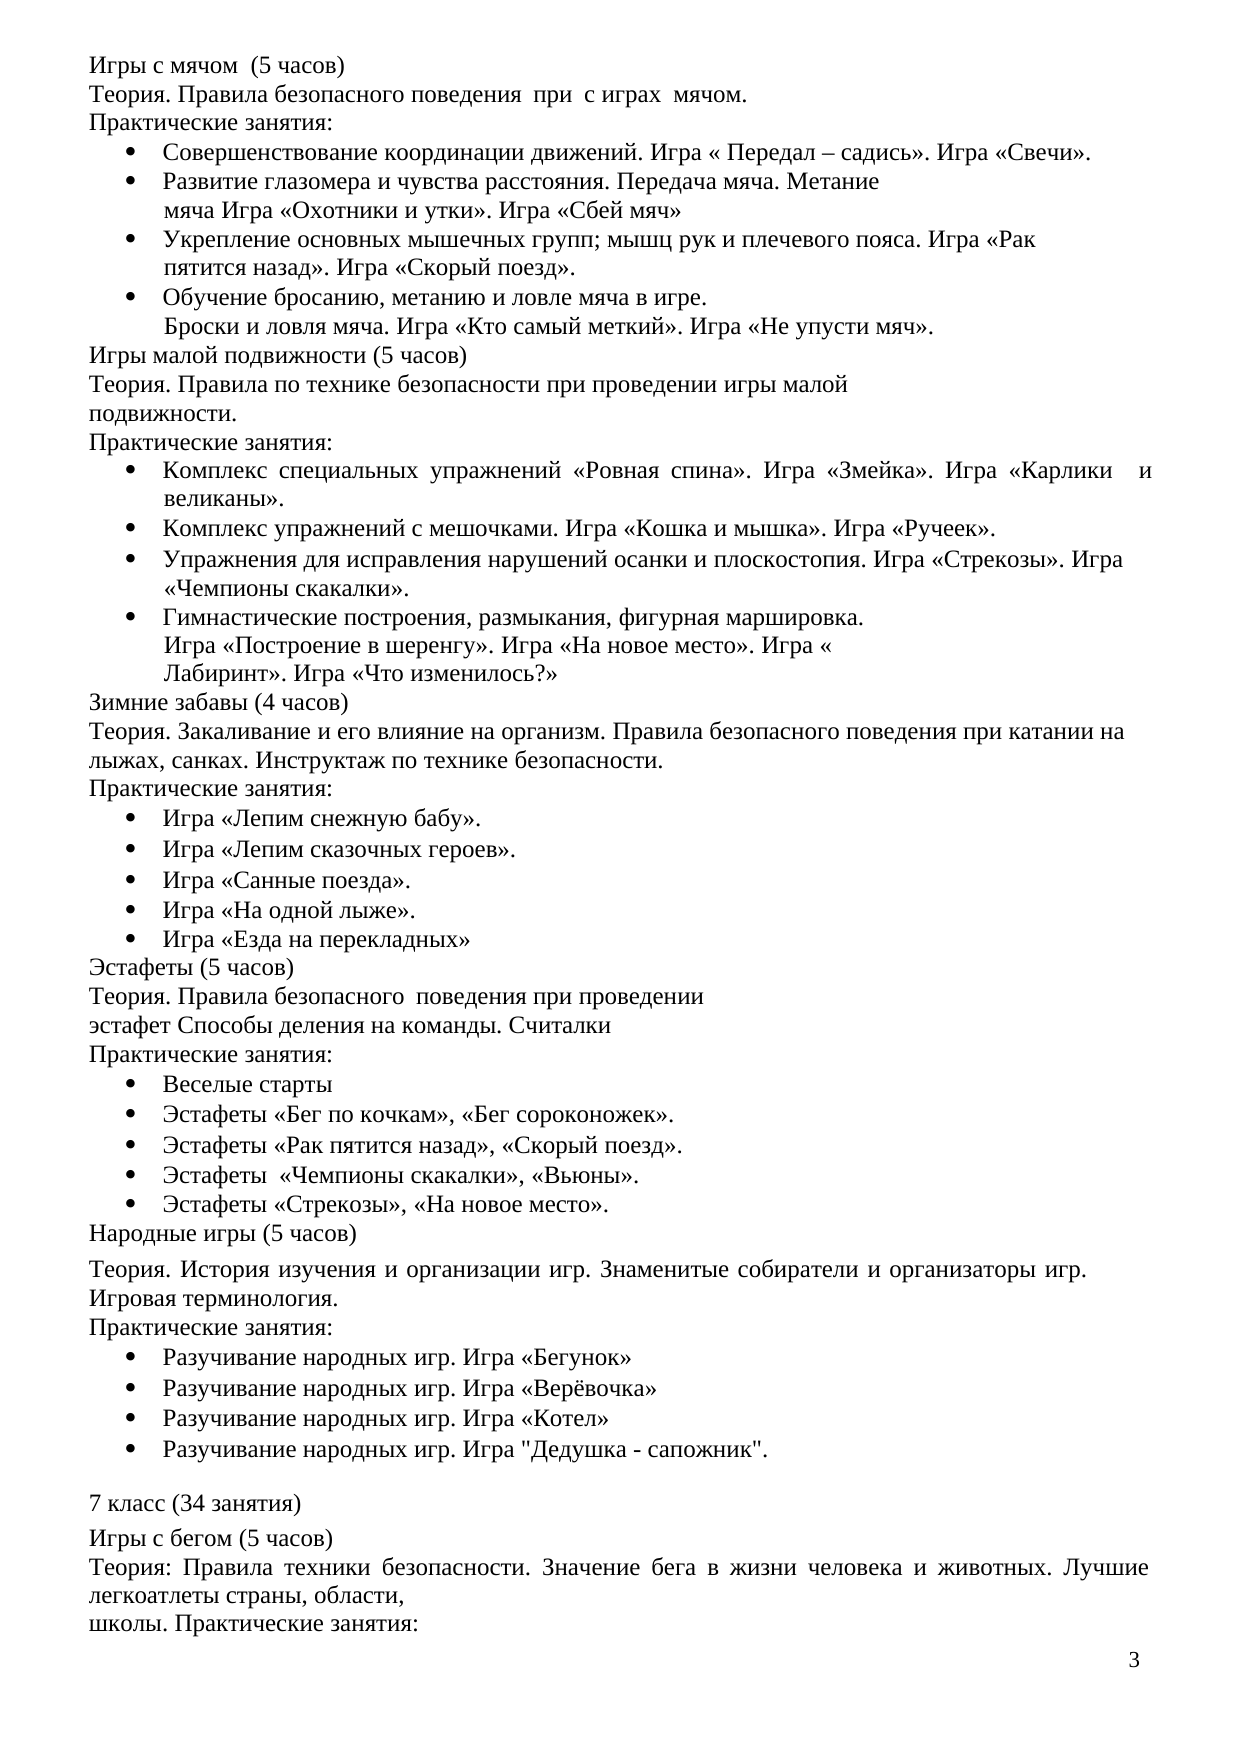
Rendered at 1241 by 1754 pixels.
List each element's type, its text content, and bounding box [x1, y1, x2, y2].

text Теория. Закаливание и его влияние на организм. Правила безопасного поведения при катании на лыжах, санках. Инструктаж по технике безопасности. [89, 716, 1165, 773]
list Эстафеты «Чемпионы скакалки», «Вьюны». [126, 1159, 1165, 1190]
list Обучение бросанию, метанию и ловле мяча в игре. [126, 281, 1165, 312]
list Комплекс специальных упражнений «Ровная спина». Игра «Змейка». Игра «Карлики и великаны». [126, 456, 1153, 512]
text Практические занятия: [89, 773, 1165, 802]
list Разучивание народных игр. Игра «Котел» [126, 1402, 1165, 1433]
text Теория. Правила безопасного поведения при проведении эстафет Способы деления на команды. Считалки [89, 981, 792, 1039]
list Комплекс упражнений с мешочками. Игра «Кошка и мышка». Игра «Ручеек». [126, 512, 1165, 543]
text Игры малой подвижности (5 часов) [89, 340, 1165, 369]
list Эстафеты «Бег по кочкам», «Бег сороконожек». [126, 1098, 1165, 1129]
list Игра «Санные поезда». [126, 864, 1165, 894]
text Теория: Правила техники безопасности. Значение бега в жизни человека и животных. Лучшие [89, 1557, 1165, 1580]
text Броски и ловля мяча. Игра «Кто самый меткий». Игра «Не упусти мяч». [164, 312, 1165, 340]
text Практические занятия: [89, 427, 1165, 455]
list Разучивание народных игр. Игра "Дедушка - сапожник". [126, 1433, 1165, 1463]
text Игры с мячом (5 часов) [89, 50, 1165, 79]
list Веселые старты [126, 1068, 1165, 1098]
list Игра «Лепим сказочных героев». [126, 833, 1165, 863]
list Разучивание народных игр. Игра «Верёвочка» [126, 1372, 1165, 1402]
text легкоатлеты страны, области, школы. Практические занятия: [89, 1580, 489, 1637]
text Теория. Правила безопасного поведения при с играх мячом. Практические занятия: [89, 79, 811, 136]
list Игра «Езда на перекладных» Эстафеты (5 часов) [89, 925, 472, 981]
text 7 класс (34 занятия) Игры с бегом (5 часов) [89, 1488, 333, 1551]
list Совершенствование координации движений. Игра « Передал – садись». Игра «Свечи». [126, 136, 1165, 167]
list Развитие глазомера и чувства расстояния. Передача мяча. Метание мяча Игра «Охотники и утки». Игра «Сбей мяч» [126, 167, 933, 223]
text Практические занятия: [89, 1039, 1165, 1067]
text «Чемпионы скакалки». [164, 573, 1165, 602]
list Игра «На одной лыже». [126, 894, 1165, 925]
list Эстафеты «Рак пятится назад», «Скорый поезд». [126, 1129, 1165, 1159]
list Разучивание народных игр. Игра «Бегунок» [126, 1341, 1165, 1372]
list Упражнения для исправления нарушений осанки и плоскостопия. Игра «Стрекозы». Игра [126, 543, 1165, 573]
list Эстафеты «Стрекозы», «На новое место». Народные игры (5 часов) [89, 1190, 609, 1246]
text Зимние забавы (4 часов) [89, 687, 1165, 716]
list Укрепление основных мышечных групп; мышц рук и плечевого пояса. Игра «Рак пятится назад». Игра «Скорый поезд». [126, 224, 1121, 281]
text Практические занятия: [89, 1312, 1165, 1341]
list Игра «Лепим снежную бабу». [126, 802, 1165, 833]
text Теория. Правила по технике безопасности при проведении игры малой подвижности. [89, 369, 991, 427]
list Гимнастические построения, размыкания, фигурная маршировка. Игра «Построение в шеренгу». Игра «На новое место». Игра « Лабиринт». Игра «Что изменилось?» [126, 602, 864, 687]
text Теория. История изучения и организации игр. Знаменитые собиратели и организаторы игр. Игровая терминология. [89, 1254, 1165, 1312]
